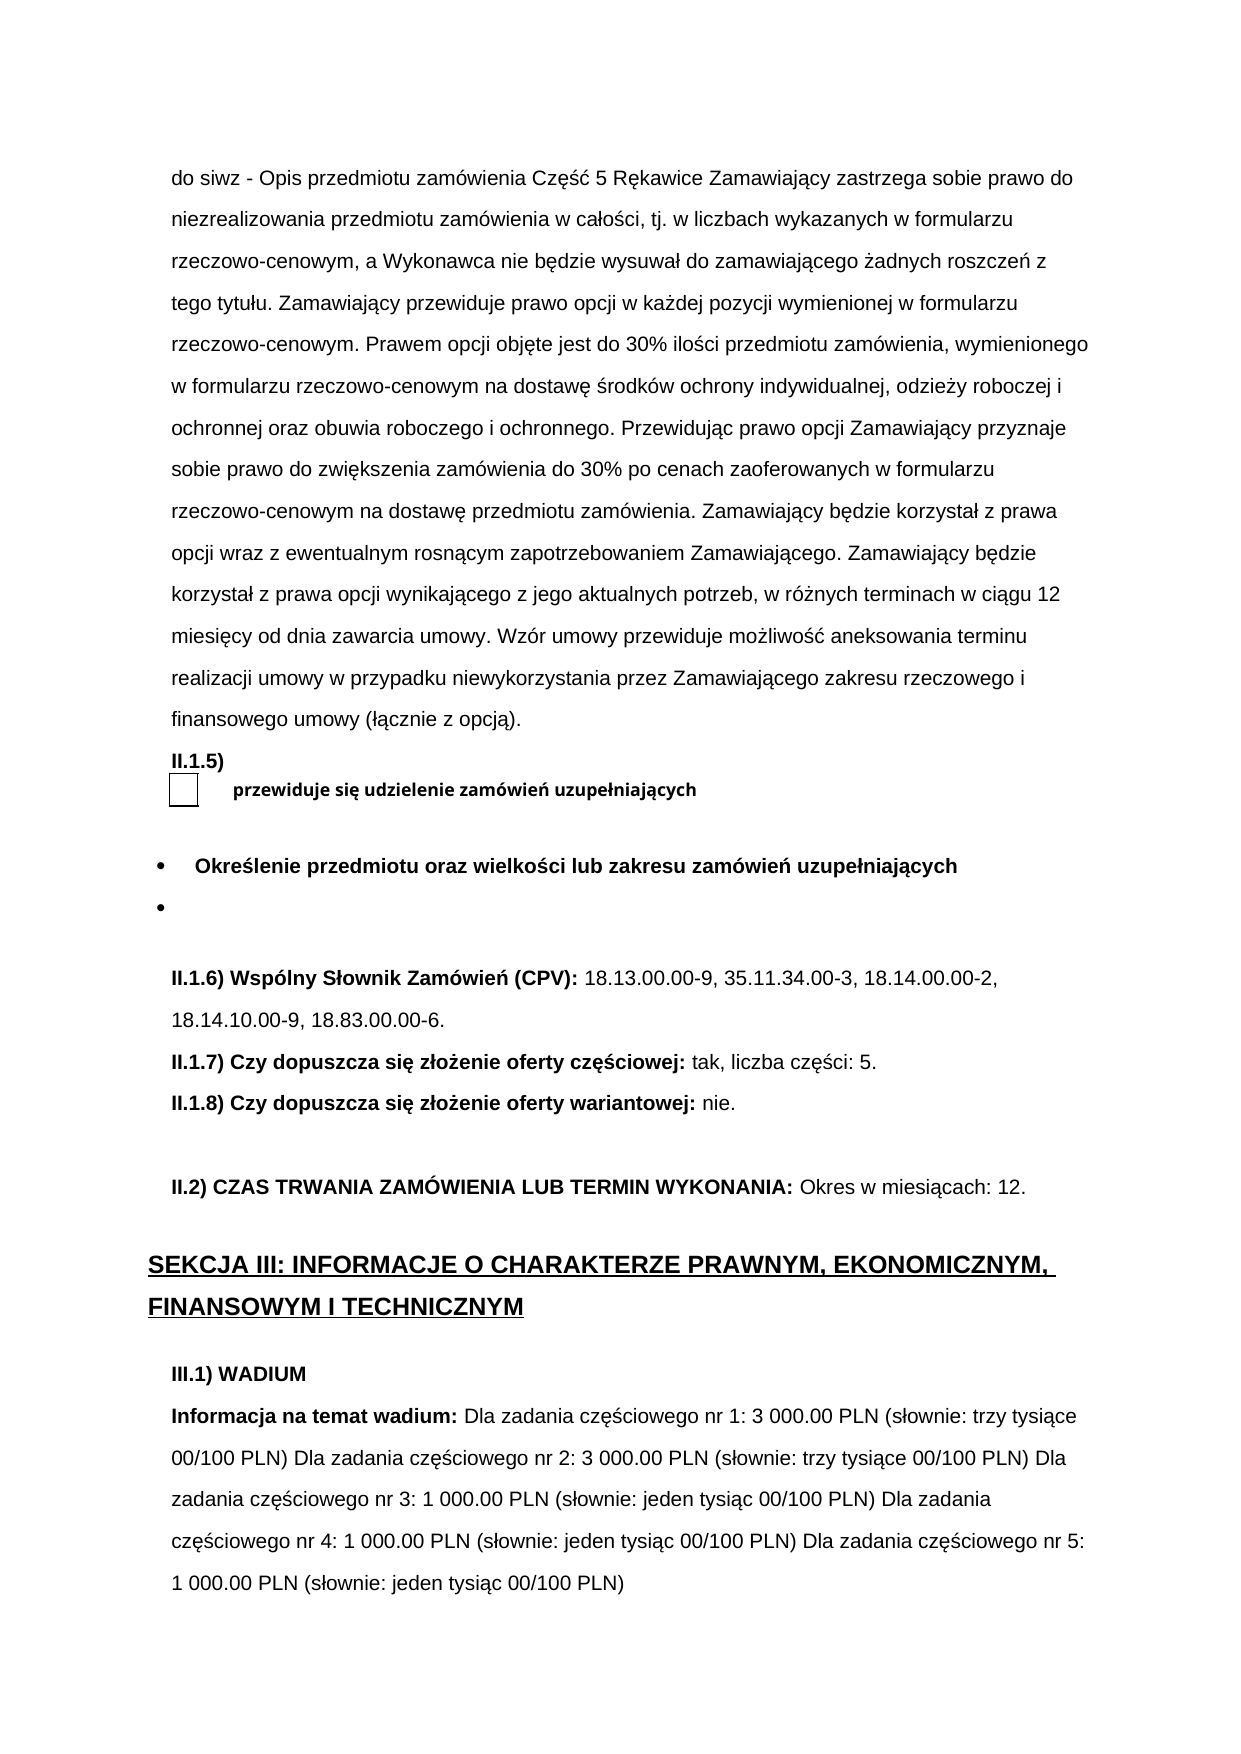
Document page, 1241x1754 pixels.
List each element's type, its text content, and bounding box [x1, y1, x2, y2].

text II.1.6) Wspólny Słownik Zamówień (CPV): 18.13.00.00-9, 35.11.34.00-3, 18.14.00.00-2, 18.14.10.00-9, 18.83.00.00-6. [171, 948, 1093, 1032]
table_header [170, 774, 197, 805]
text II.2) CZAS TRWANIA ZAMÓWIENIA LUB TERMIN WYKONANIA: Okres w miesiącach: 12. [171, 1157, 1093, 1198]
text II.1.7) Czy dopuszcza się złożenie oferty częściowej: tak, liczba części: 5. [171, 1032, 1093, 1073]
table_header przewiduje się udzielenie zamówień uzupełniających [198, 773, 732, 805]
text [171, 148, 1093, 731]
text II.1.5) [171, 731, 1093, 773]
text III.1) WADIUM [171, 1344, 1093, 1386]
list Określenie przedmiotu oraz wielkości lub zakresu zamówień uzupełniających [157, 836, 1093, 878]
text SEKCJA III: INFORMACJE O CHARAKTERZE PRAWNYM, EKONOMICZNYM, FINANSOWYM I TECHNICZNYM [148, 1238, 1093, 1321]
text II.1.8) Czy dopuszcza się złożenie oferty wariantowej: nie. [171, 1073, 1093, 1115]
text Informacja na temat wadium: Dla zadania częściowego nr 1: 3 000.00 PLN (słownie: trzy tysiące 00/100 PLN) Dla zadania częściowego nr 2: 3 000.00 PLN (słownie: trzy tysiące 00/100 PLN) Dla zadania częściowego nr 3: 1 000.00 PLN (słownie: jeden tysiąc 00/100 PLN) Dla zadania częściowego nr 4: 1 000.00 PLN (słownie: jeden tysiąc 00/100 PLN) Dla zadania częściowego nr 5: 1 000.00 PLN (słownie: jeden tysiąc 00/100 PLN) [171, 1386, 1093, 1594]
